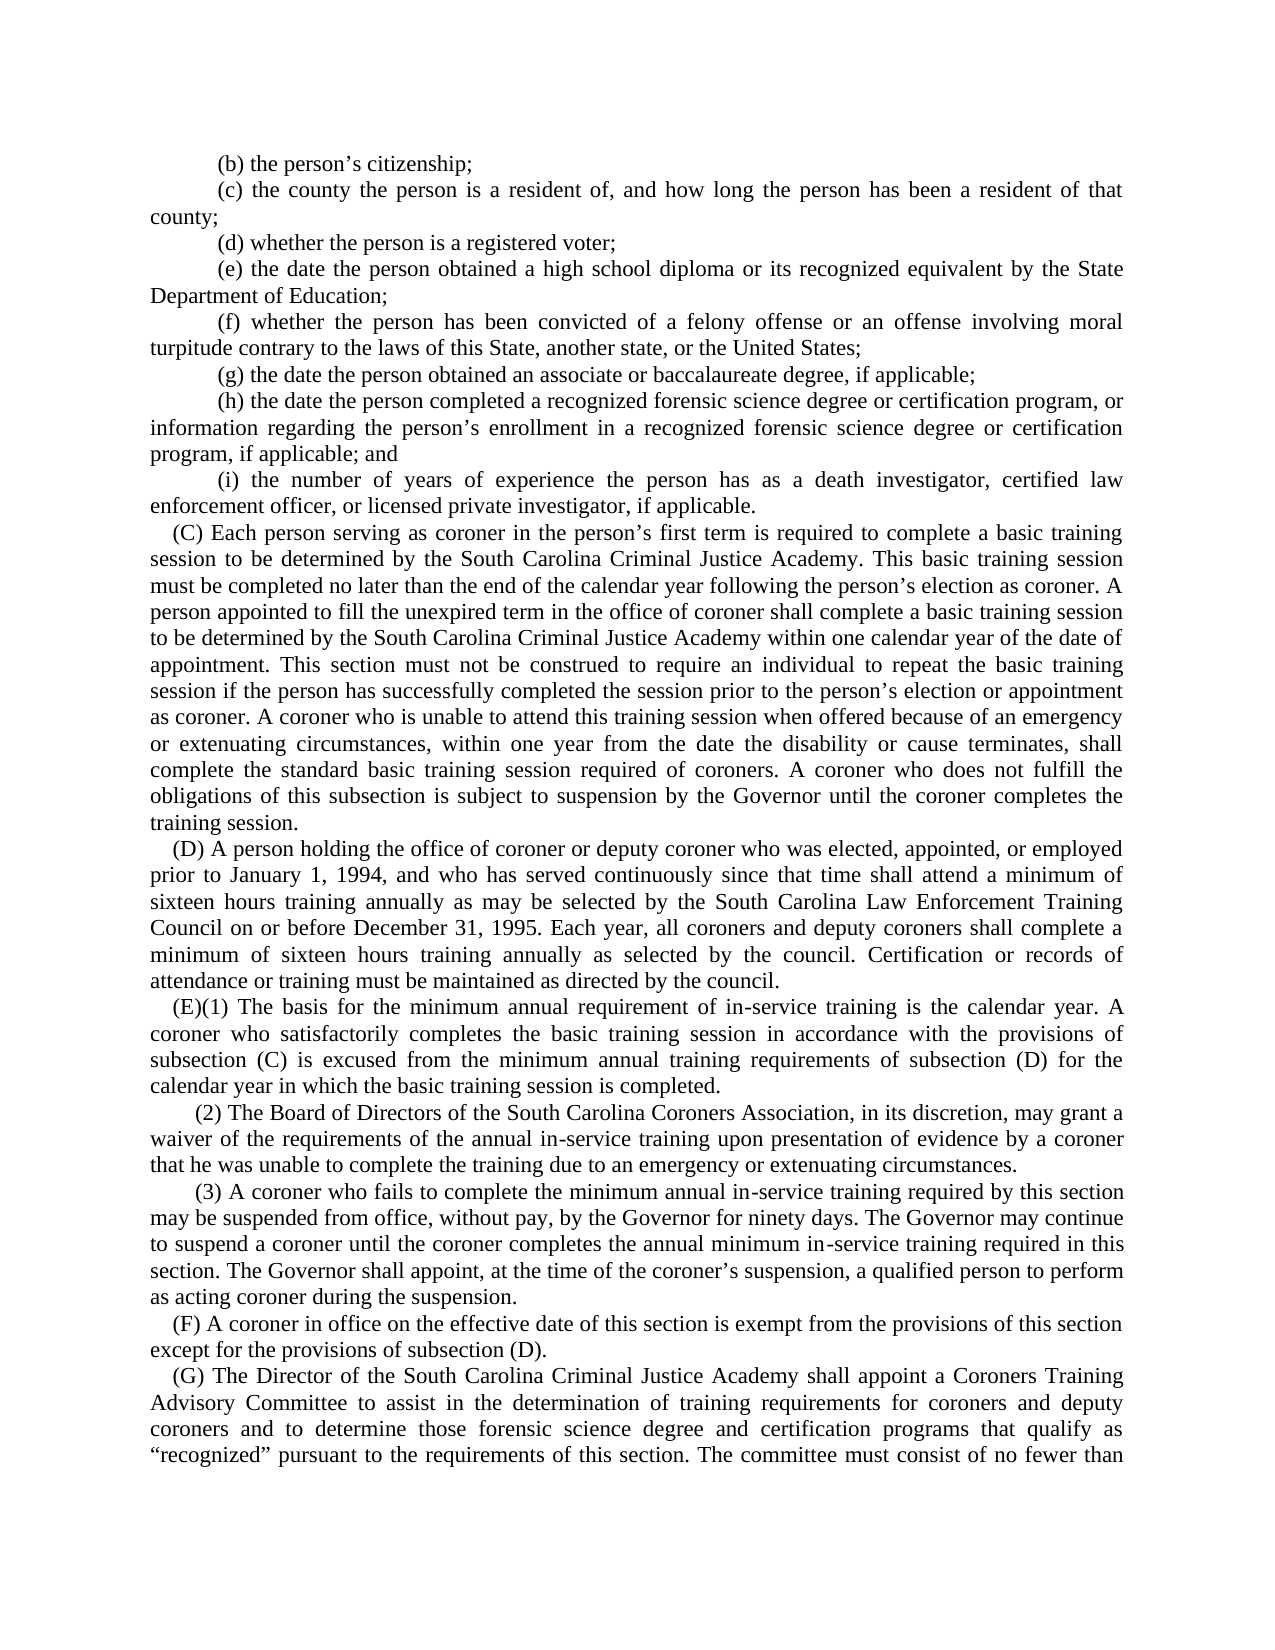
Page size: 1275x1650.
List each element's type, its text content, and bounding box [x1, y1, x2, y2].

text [150, 1362, 1125, 1468]
text (C) Each person serving as coroner in the person’s first term is required to complete a basic training session to be determined by the South Carolina Criminal Justice Academy. This basic training session must be completed no later than the end of the calendar year following the person’s election as coroner. A person appointed to fill the unexpired term in the office of coroner shall complete a basic training session to be determined by the South Carolina Criminal Justice Academy within one calendar year of the date of appointment. This section must not be construed to require an individual to repeat the basic training session if the person has successfully completed the session prior to the person’s election or appointment as coroner. A coroner who is unable to attend this training session when offered because of an emergency or extenuating circumstances, within one year from the date the disability or cause terminates, shall complete the standard basic training session required of coroners. A coroner who does not fulfill the obligations of this subsection is subject to suspension by the Governor until the coroner completes the training session. [150, 519, 1125, 835]
text (E)(1) The basis for the minimum annual requirement of in-service training is the calendar year. A coroner who satisfactorily completes the basic training session in accordance with the provisions of subsection (C) is excused from the minimum annual training requirements of subsection (D) for the calendar year in which the basic training session is completed. [150, 993, 1125, 1099]
text (F) A coroner in office on the effective date of this section is exempt from the provisions of this section except for the provisions of subsection (D). [150, 1309, 1125, 1362]
text (2) The Board of Directors of the South Carolina Coroners Association, in its discretion, may grant a waiver of the requirements of the annual in-service training upon presentation of evidence by a coroner that he was unable to complete the training due to an emergency or extenuating circumstances. [150, 1099, 1125, 1178]
text (D) A person holding the office of coroner or deputy coroner who was elected, appointed, or employed prior to January 1, 1994, and who has served continuously since that time shall attend a minimum of sixteen hours training annually as may be selected by the South Carolina Law Enforcement Training Council on or before December 31, 1995. Each year, all coroners and deputy coroners shall complete a minimum of sixteen hours training annually as selected by the council. Certification or records of attendance or training must be maintained as directed by the council. [150, 835, 1125, 993]
text (3) A coroner who fails to complete the minimum annual in-service training required by this section may be suspended from office, without pay, by the Governor for ninety days. The Governor may continue to suspend a coroner until the coroner completes the annual minimum in-service training required in this section. The Governor shall appoint, at the time of the coroner’s suspension, a qualified person to perform as acting coroner during the suspension. [150, 1178, 1125, 1309]
text (f) whether the person has been convicted of a felony offense or an offense involving moral turpitude contrary to the laws of this State, another state, or the United States; [150, 308, 1125, 361]
text (e) the date the person obtained a high school diploma or its recognized equivalent by the State Department of Education; [150, 255, 1125, 308]
text (g) the date the person obtained an associate or baccalaureate degree, if applicable; [150, 361, 1125, 387]
text (d) whether the person is a registered voter; [150, 229, 1125, 255]
text (c) the county the person is a resident of, and how long the person has been a resident of that county; [150, 176, 1125, 229]
text (b) the person’s citizenship; [150, 150, 1125, 176]
text (h) the date the person completed a recognized forensic science degree or certification program, or information regarding the person’s enrollment in a recognized forensic science degree or certification program, if applicable; and [150, 387, 1125, 466]
text (i) the number of years of experience the person has as a death investigator, certified law enforcement officer, or licensed private investigator, if applicable. [150, 466, 1125, 519]
